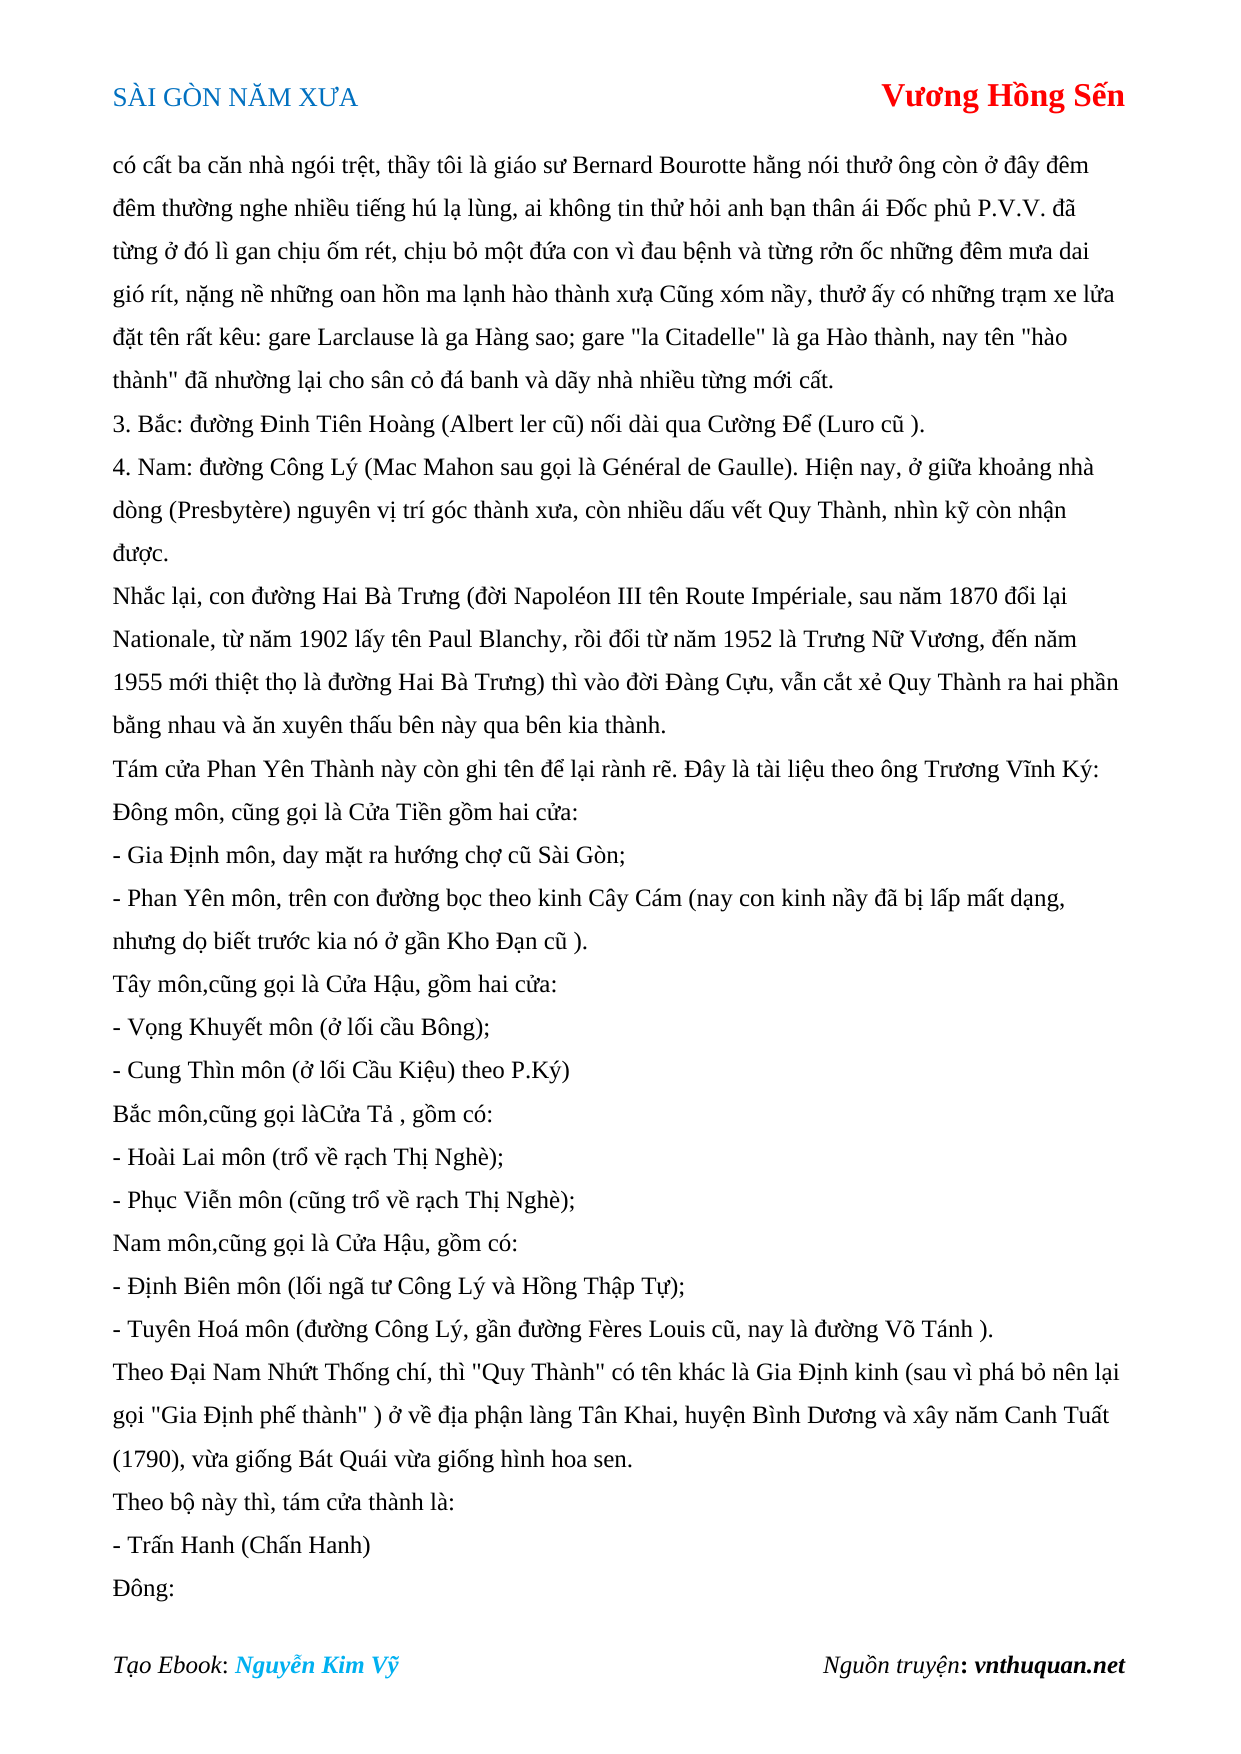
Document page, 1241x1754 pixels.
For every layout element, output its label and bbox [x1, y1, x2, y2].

text [112, 150, 1128, 1602]
